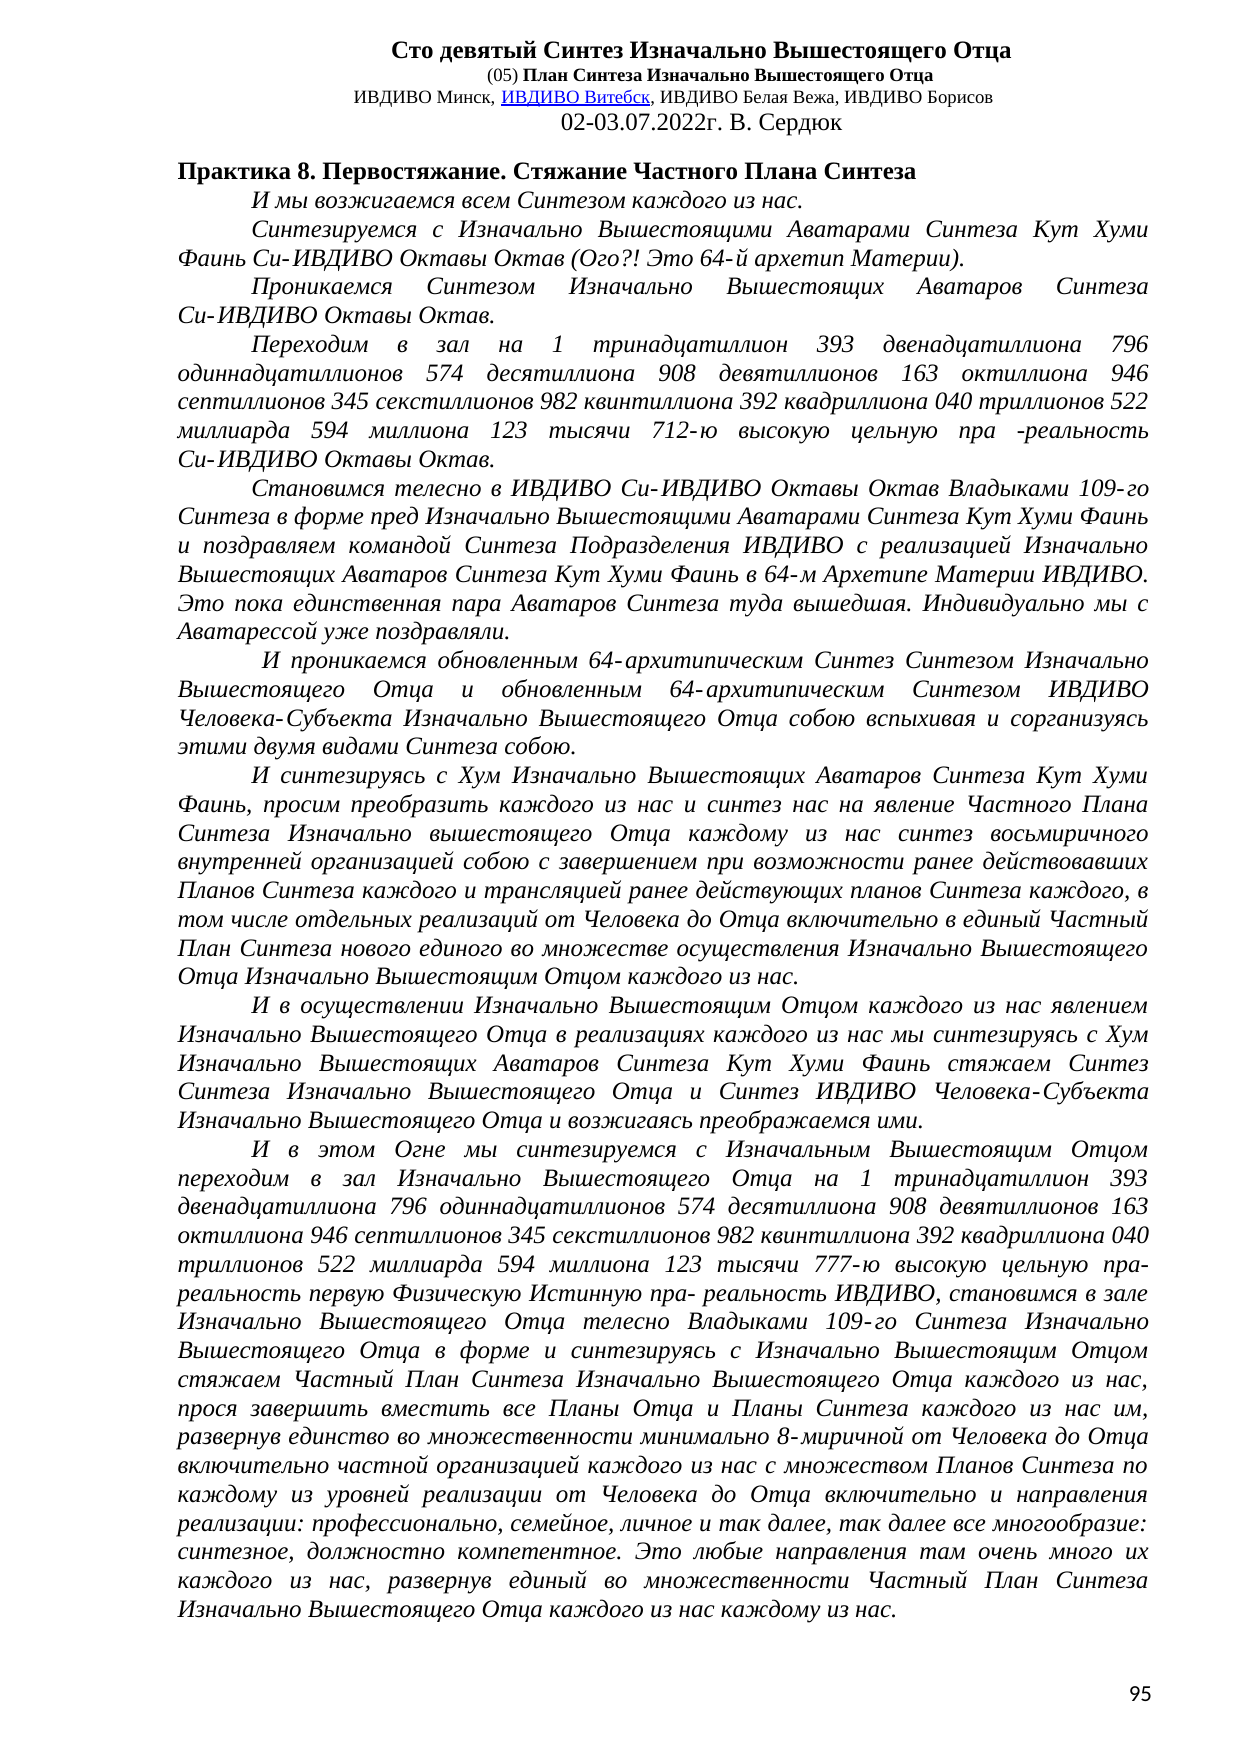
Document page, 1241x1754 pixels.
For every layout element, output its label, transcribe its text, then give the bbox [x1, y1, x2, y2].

text И в этом Огне мы синтезируемся с Изначальным Вышестоящим Отцом переходим в зал Изначально Вышестоящего Отца на 1 тринадцатиллион 393 двенадцатиллиона 796 одиннадцатиллионов 574 десятиллиона 908 девятиллионов 163 октиллиона 946 септиллионов 345 секстиллионов 982 квинтиллиона 392 квадриллиона 040 триллионов 522 миллиарда 594 миллиона 123 тысячи 777-ю высокую цельную пра-реальность первую Физическую Истинную пра- реальность ИВДИВО, становимся в зале Изначально Вышестоящего Отца телесно Владыками 109-го Синтеза Изначально Вышестоящего Отца в форме и синтезируясь с Изначально Вышестоящим Отцом стяжаем Частный План Синтеза Изначально Вышестоящего Отца каждого из нас, прося завершить вместить все Планы Отца и Планы Синтеза каждого из нас им, развернув единство во множественности минимально 8-миричной от Человека до Отца включительно частной организацией каждого из нас c множеством Планов Синтеза по каждому из уровней реализации от Человека до Отца включительно и направления реализации: профессионально, семейное, личное и так далее, так далее все многообразие: синтезное, должностно компетентное. Это любые направления там очень много их каждого из нас, развернув единый во множественности Частный План Синтеза Изначально Вышестоящего Отца каждого из нас каждому из нас. [177, 1134, 1152, 1623]
text Становимся телесно в ИВДИВО Си-ИВДИВО Октавы Октав Владыками 109-го Синтеза в форме пред Изначально Вышестоящими Аватарами Синтеза Кут Хуми Фаинь и поздравляем командой Синтеза Подразделения ИВДИВО с реализацией Изначально Вышестоящих Аватаров Синтеза Кут Хуми Фаинь в 64-м Архетипе Материи ИВДИВО. Это пока единственная пара Аватаров Синтеза туда вышедшая. Индивидуально мы с Аватарессой уже поздравляли. [177, 473, 1152, 645]
text И в осуществлении Изначально Вышестоящим Отцом каждого из нас явлением Изначально Вышестоящего Отца в реализациях каждого из нас мы синтезируясь с Хум Изначально Вышестоящих Аватаров Синтеза Кут Хуми Фаинь стяжаем Синтез Синтеза Изначально Вышестоящего Отца и Синтез ИВДИВО Человека-Субъекта Изначально Вышестоящего Отца и возжигаясь преображаемся ими. [177, 990, 1152, 1134]
text И мы возжигаемся всем Синтезом каждого из нас. [177, 185, 1152, 214]
subtitle Практика 8. Первостяжание. Стяжание Частного Плана Синтеза [177, 156, 1152, 185]
text И проникаемся обновленным 64-архитипическим Синтез Синтезом Изначально Вышестоящего Отца и обновленным 64-архитипическим Синтезом ИВДИВО Человека-Субъекта Изначально Вышестоящего Отца собою вспыхивая и сорганизуясь этими двумя видами Синтеза собою. [177, 645, 1152, 760]
text Переходим в зал на 1 тринадцатиллион 393 двенадцатиллиона 796 одиннадцатиллионов 574 десятиллиона 908 девятиллионов 163 октиллиона 946 септиллионов 345 секстиллионов 982 квинтиллиона 392 квадриллиона 040 триллионов 522 миллиарда 594 миллиона 123 тысячи 712-ю высокую цельную пра -реальность Си-ИВДИВО Октавы Октав. [177, 329, 1152, 473]
text Проникаемся Синтезом Изначально Вышестоящих Аватаров Синтеза Си-ИВДИВО Октавы Октав. [177, 271, 1152, 329]
text И синтезируясь с Хум Изначально Вышестоящих Аватаров Синтеза Кут Хуми Фаинь, просим преобразить каждого из нас и синтез нас на явление Частного Плана Синтеза Изначально вышестоящего Отца каждому из нас синтез восьмиричного внутренней организацией собою с завершением при возможности ранее действовавших Планов Синтеза каждого и трансляцией ранее действующих планов Синтеза каждого, в том числе отдельных реализаций от Человека до Отца включительно в единый Частный План Синтеза нового единого во множестве осуществления Изначально Вышестоящего Отца Изначально Вышестоящим Отцом каждого из нас. [177, 760, 1152, 990]
text Синтезируемся с Изначально Вышестоящими Аватарами Синтеза Кут Хуми Фаинь Си-ИВДИВО Октавы Октав (Ого?! Это 64-й архетип Материи). [177, 214, 1152, 271]
